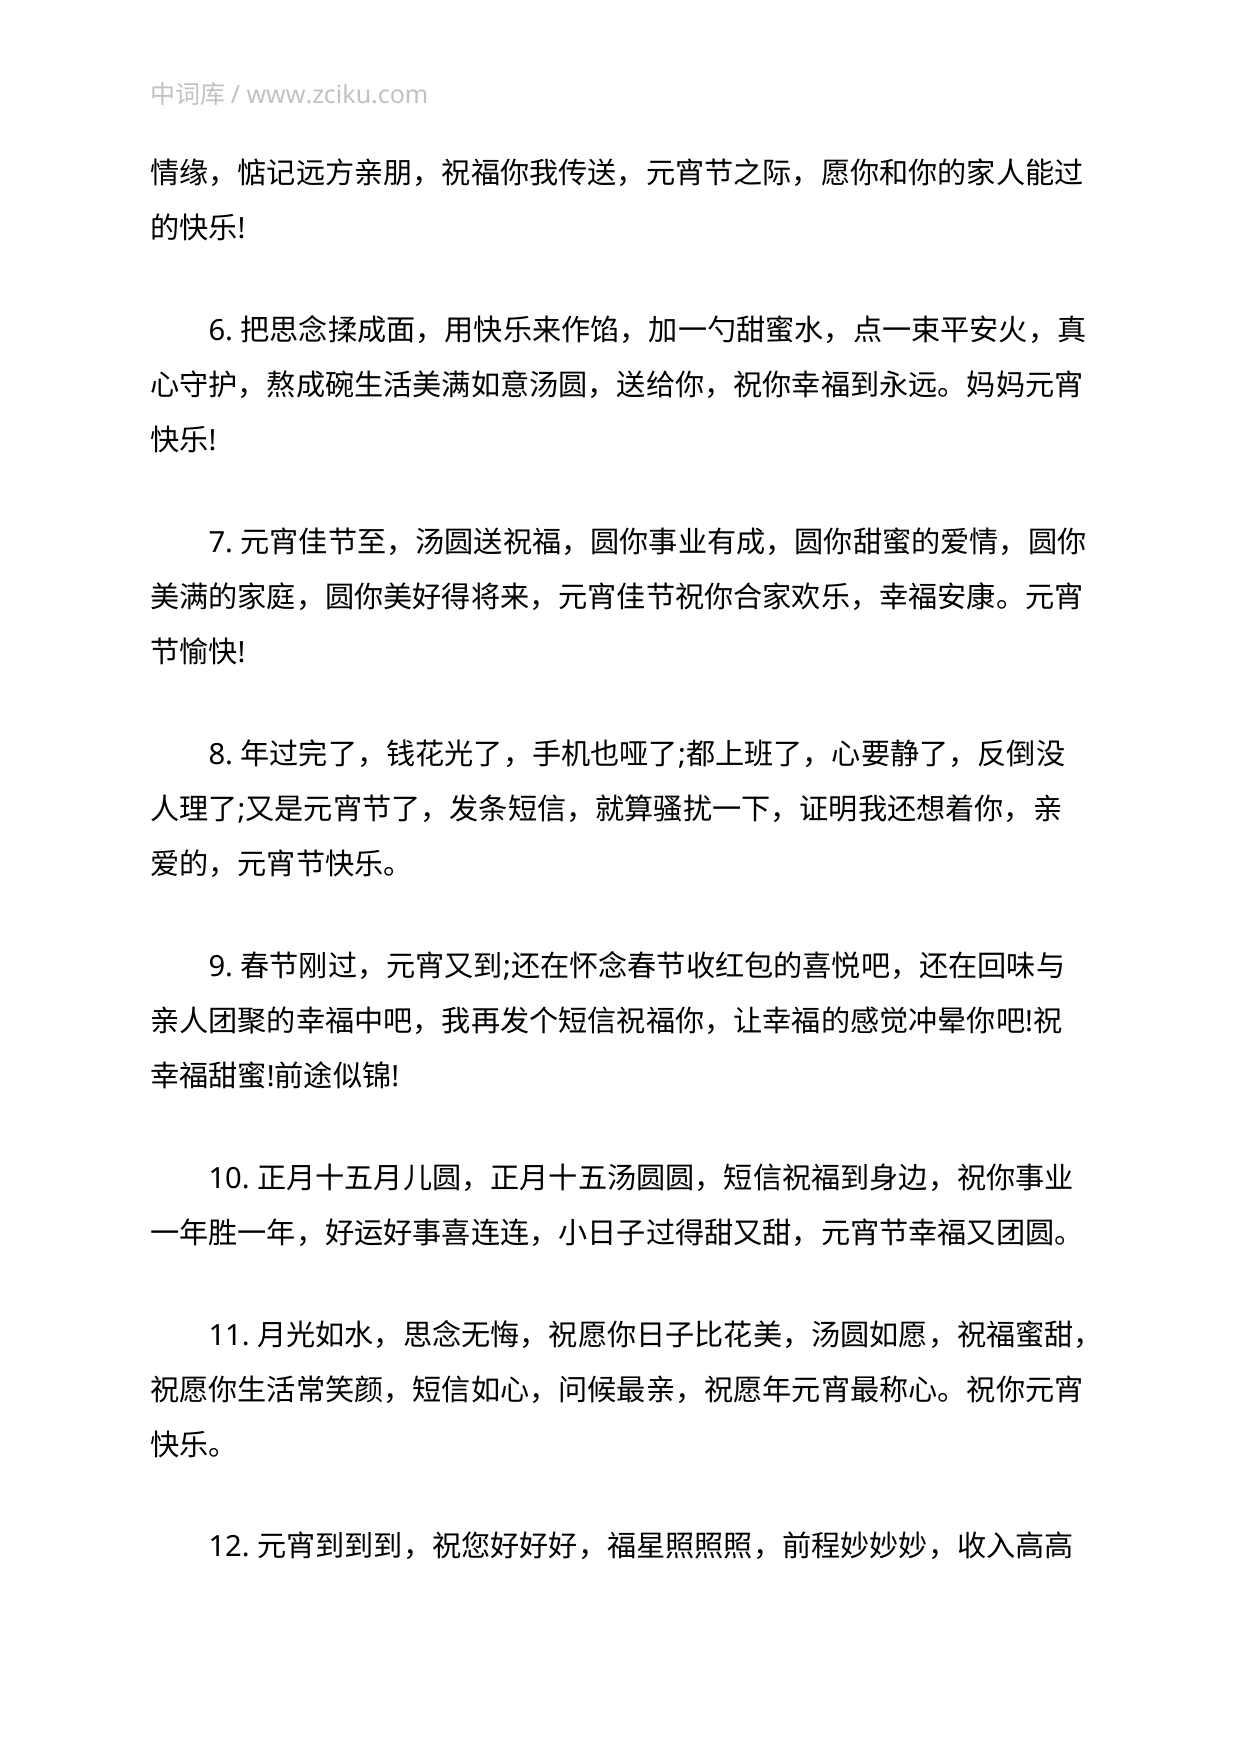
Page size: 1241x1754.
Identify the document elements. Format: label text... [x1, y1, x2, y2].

text 10. 正月十五月儿圆，正月十五汤圆圆，短信祝福到身边，祝你事业一年胜一年，好运好事喜连连，小日子过得甜又甜，元宵节幸福又团圆。 [150, 1154, 1090, 1252]
text 7. 元宵佳节至，汤圆送祝福，圆你事业有成，圆你甜蜜的爱情，圆你美满的家庭，圆你美好得将来，元宵佳节祝你合家欢乐，幸福安康。元宵节愉快! [150, 519, 1090, 671]
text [150, 1523, 1090, 1565]
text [150, 150, 1090, 247]
text 6. 把思念揉成面，用快乐来作馅，加一勺甜蜜水，点一束平安火，真心守护，熬成碗生活美满如意汤圆，送给你，祝你幸福到永远。妈妈元宵快乐! [150, 307, 1090, 459]
text 11. 月光如水，思念无悔，祝愿你日子比花美，汤圆如愿，祝福蜜甜，祝愿你生活常笑颜，短信如心，问候最亲，祝愿年元宵最称心。祝你元宵快乐。 [150, 1311, 1090, 1463]
text 9. 春节刚过，元宵又到;还在怀念春节收红包的喜悦吧，还在回味与亲人团聚的幸福中吧，我再发个短信祝福你，让幸福的感觉冲晕你吧!祝幸福甜蜜!前途似锦! [150, 942, 1090, 1095]
text 8. 年过完了，钱花光了，手机也哑了;都上班了，心要静了，反倒没人理了;又是元宵节了，发条短信，就算骚扰一下，证明我还想着你，亲爱的，元宵节快乐。 [150, 731, 1090, 883]
